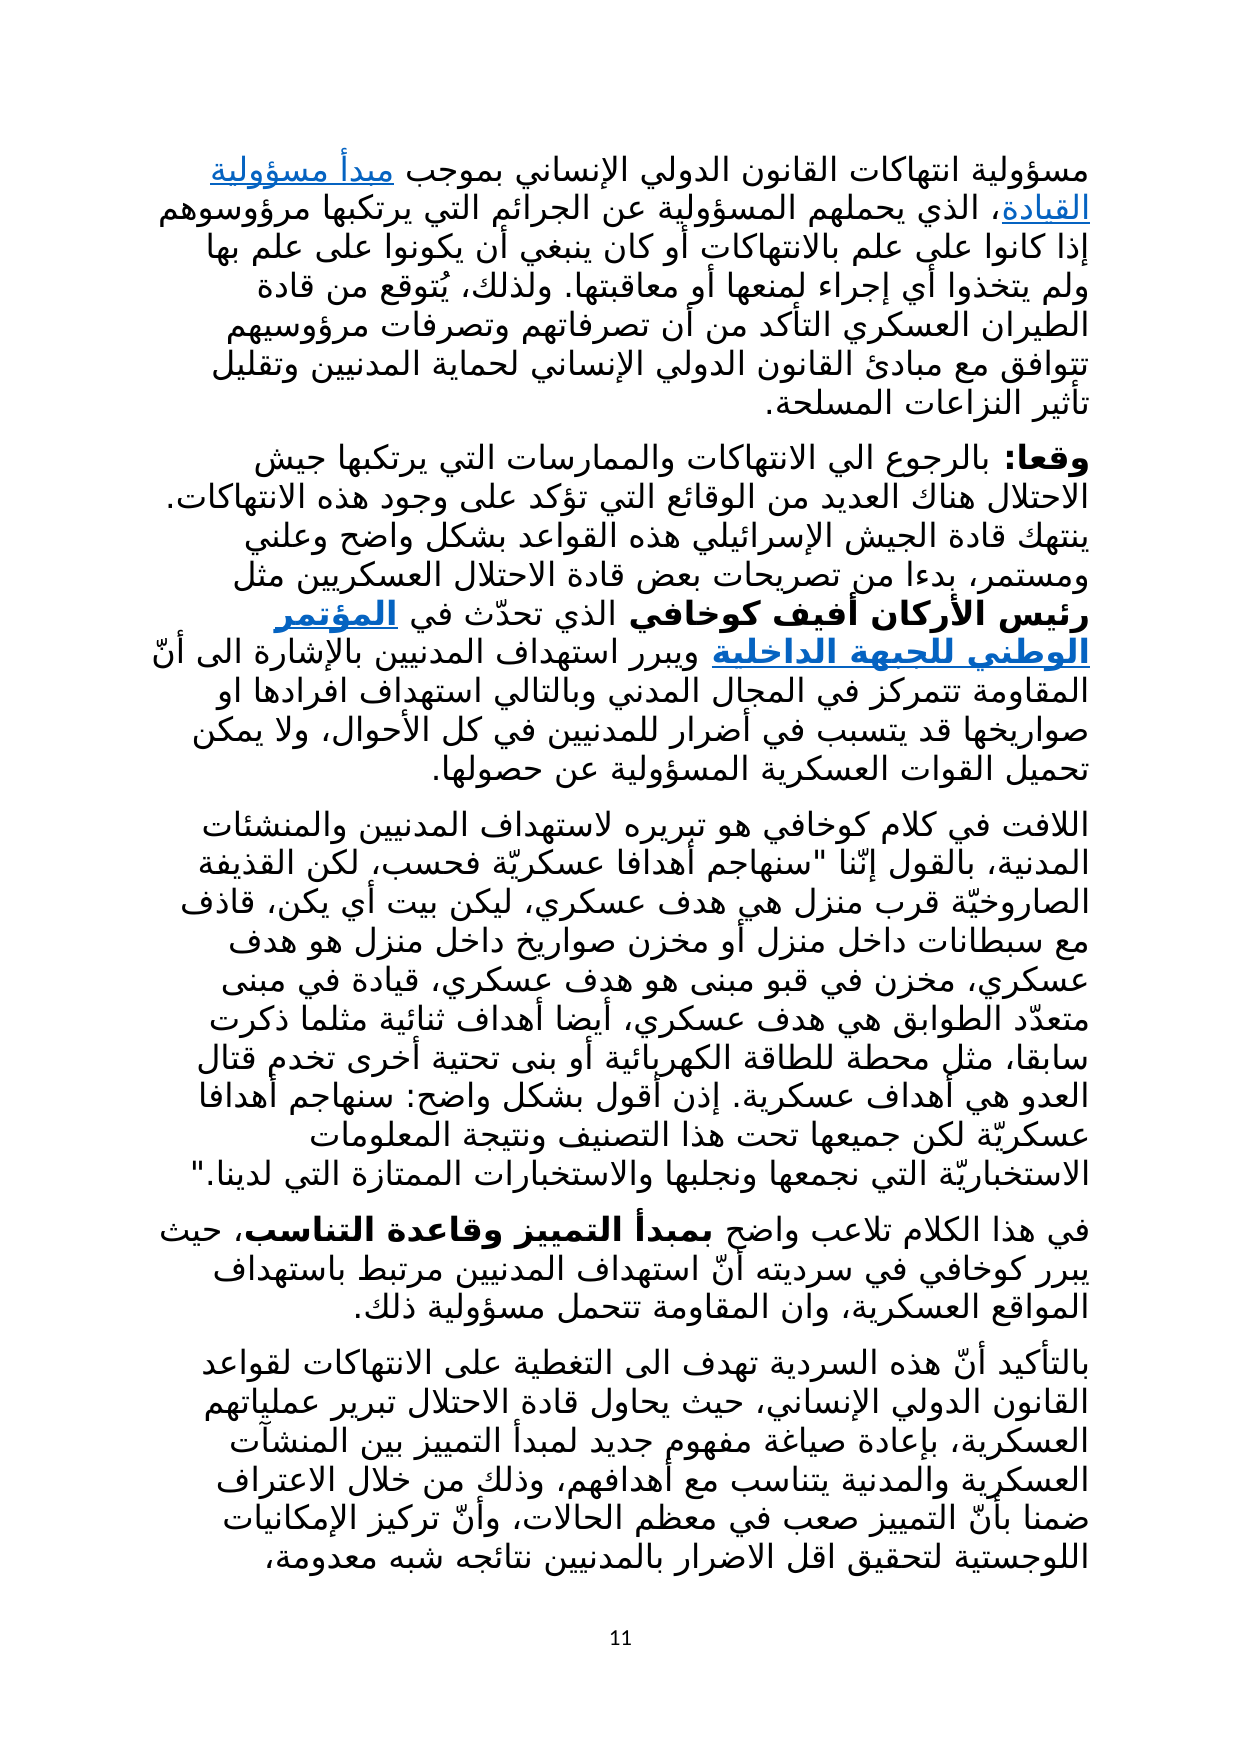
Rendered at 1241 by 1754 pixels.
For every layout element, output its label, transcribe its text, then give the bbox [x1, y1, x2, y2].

text في هذا الكلام تلاعب واضح بمبدأ التمييز وقاعدة التناسب، حيث يبرر كوخافي في سرديته أنّ استهداف المدنيين مرتبط باستهداف المواقع العسكرية، وان المقاومة تتحمل مسؤولية ذلك. [150, 1210, 1090, 1327]
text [150, 150, 1090, 422]
text اللافت في كلام كوخافي هو تبريره لاستهداف المدنيين والمنشئات المدنية، بالقول إنّنا "سنهاجم أهدافا عسكريّة فحسب، لكن القذيفة الصاروخيّة قرب منزل هي هدف عسكري، ليكن بيت أي يكن، قاذف مع سبطانات داخل منزل أو مخزن صواريخ داخل منزل هو هدف عسكري، مخزن في قبو مبنى هو هدف عسكري، قيادة في مبنى متعدّد الطوابق هي هدف عسكري، أيضا أهداف ثنائية مثلما ذكرت سابقا، مثل محطة للطاقة الكهربائية أو بنى تحتية أخرى تخدم قتال العدو هي أهداف عسكرية. إذن أقول بشكل واضح: سنهاجم أهدافا عسكريّة لكن جميعها تحت هذا التصنيف ونتيجة المعلومات الاستخباريّة التي نجمعها ونجلبها والاستخبارات الممتازة التي لدينا." [150, 805, 1090, 1193]
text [150, 1343, 1090, 1577]
text وقعا: بالرجوع الي الانتهاكات والممارسات التي يرتكبها جيش الاحتلال هناك العديد من الوقائع التي تؤكد على وجود هذه الانتهاكات. ينتهك قادة الجيش الإسرائيلي هذه القواعد بشكل واضح وعلني ومستمر، بدءا من تصريحات بعض قادة الاحتلال العسكريين مثل رئيس الأركان أفيف كوخافي الذي تحدّث في المؤتمر الوطني للجبهة الداخلية ويبرر استهداف المدنيين بالإشارة الى أنّ المقاومة تتمركز في المجال المدني وبالتالي استهداف افرادها او صواريخها قد يتسبب في أضرار للمدنيين في كل الأحوال، ولا يمكن تحميل القوات العسكرية المسؤولية عن حصولها. [150, 439, 1090, 788]
